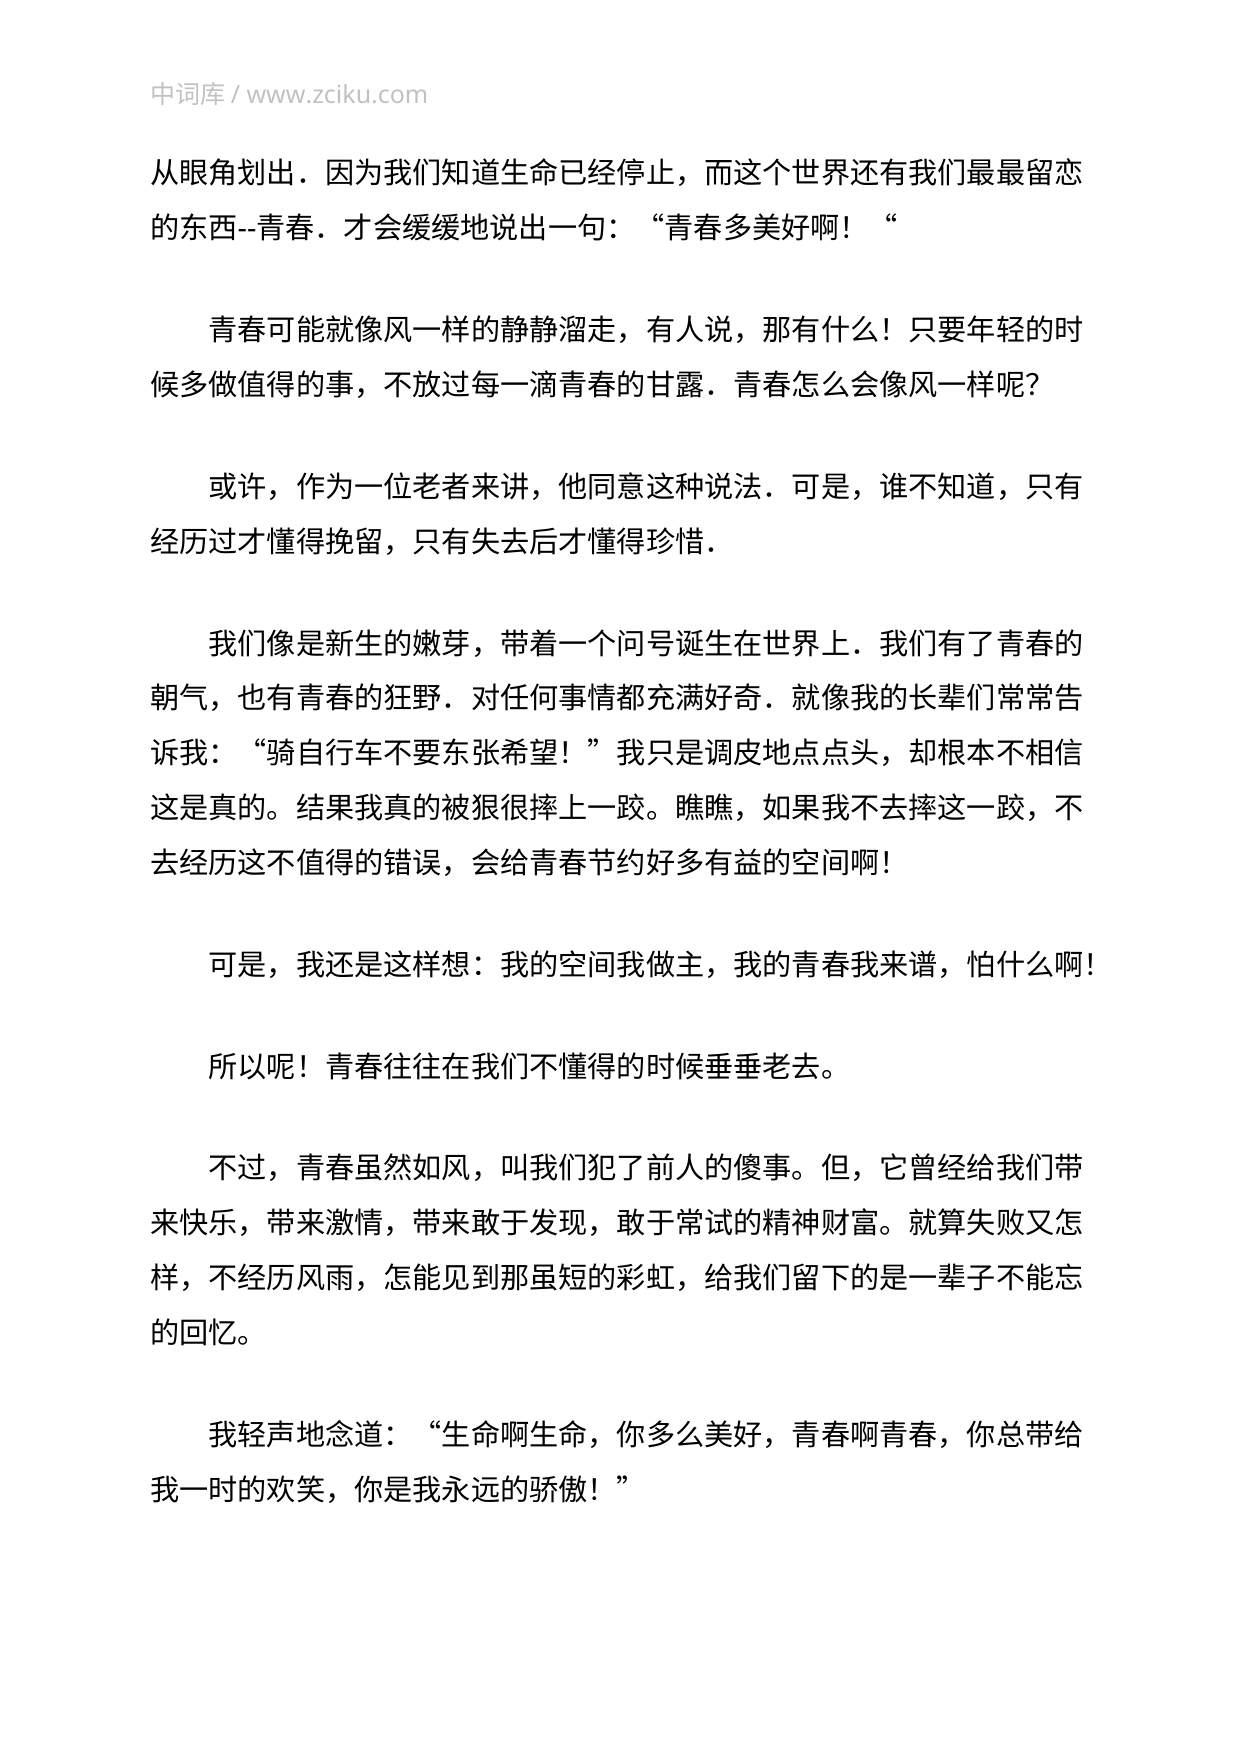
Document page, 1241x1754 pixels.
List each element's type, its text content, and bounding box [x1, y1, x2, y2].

text 不过，青春虽然如风，叫我们犯了前人的傻事。但，它曾经给我们带来快乐，带来激情，带来敢于发现，敢于常试的精神财富。就算失败又怎样，不经历风雨，怎能见到那虽短的彩虹，给我们留下的是一辈子不能忘的回忆。 [150, 1145, 1090, 1352]
text 可是，我还是这样想：我的空间我做主，我的青春我来谱，怕什么啊！ [150, 942, 1090, 984]
text 青春可能就像风一样的静静溜走，有人说，那有什么！只要年轻的时候多做值得的事，不放过每一滴青春的甘露．青春怎么会像风一样呢？ [150, 307, 1090, 404]
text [150, 150, 1090, 247]
text 我轻声地念道：“生命啊生命，你多么美好，青春啊青春，你总带给我一时的欢笑，你是我永远的骄傲！” [150, 1412, 1090, 1509]
text 所以呢！青春往往在我们不懂得的时候垂垂老去。 [150, 1043, 1090, 1086]
text 或许，作为一位老者来讲，他同意这种说法．可是，谁不知道，只有经历过才懂得挽留，只有失去后才懂得珍惜． [150, 463, 1090, 561]
text 我们像是新生的嫩芽，带着一个问号诞生在世界上．我们有了青春的朝气，也有青春的狂野．对任何事情都充满好奇．就像我的长辈们常常告诉我：“骑自行车不要东张希望！”我只是调皮地点点头，却根本不相信这是真的。结果我真的被狠很摔上一跤。瞧瞧，如果我不去摔这一跤，不去经历这不值得的错误，会给青春节约好多有益的空间啊！ [150, 620, 1090, 882]
